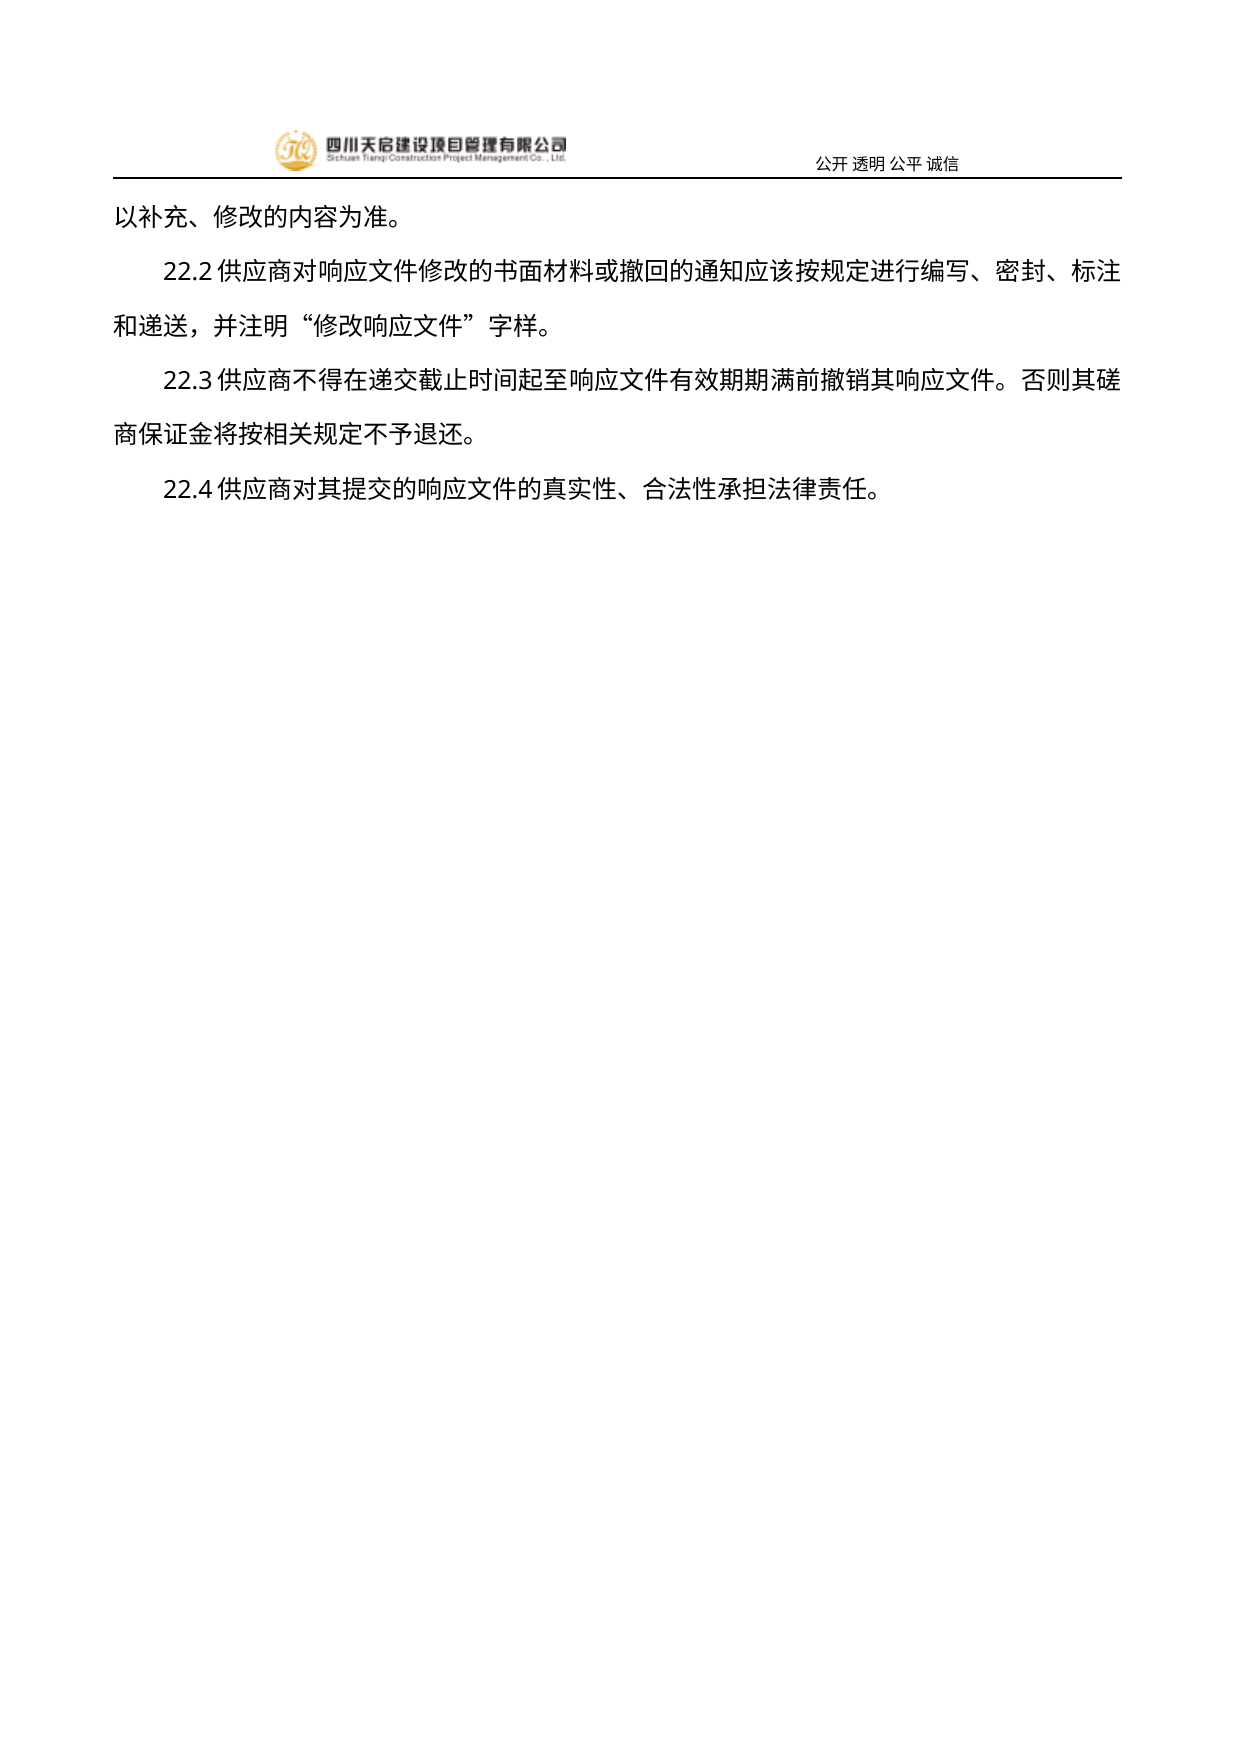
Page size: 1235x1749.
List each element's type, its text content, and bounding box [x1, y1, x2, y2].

text 22.2供应商对响应文件修改的书面材料或撤回的通知应该按规定进行编写、密封、标注和递送，并注明“修改响应文件”字样。 [113, 252, 1122, 342]
text 22.4供应商对其提交的响应文件的真实性、合法性承担法律责任。 [113, 469, 1122, 505]
text 22.3供应商不得在递交截止时间起至响应文件有效期期满前撤销其响应文件。否则其磋商保证金将按相关规定不予退还。 [113, 360, 1122, 451]
picture [275, 130, 566, 171]
